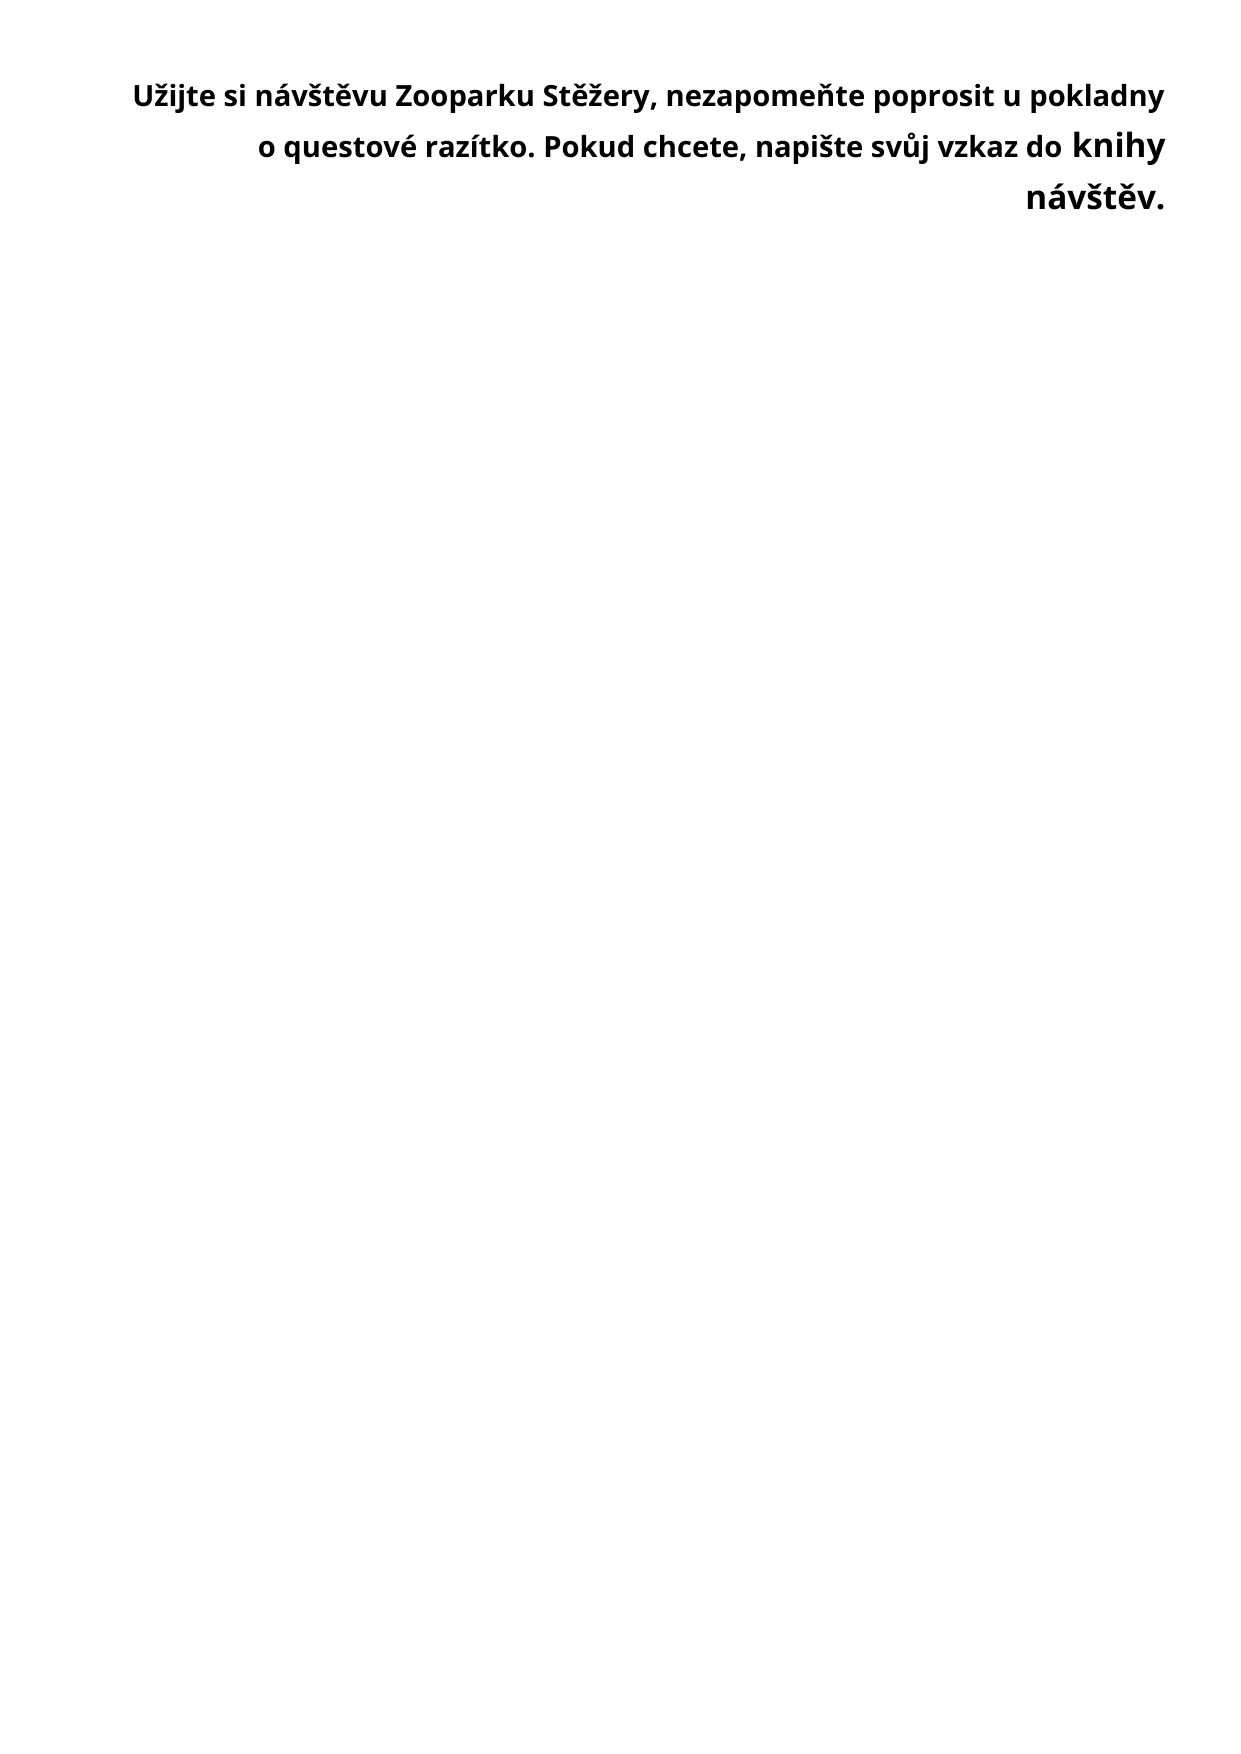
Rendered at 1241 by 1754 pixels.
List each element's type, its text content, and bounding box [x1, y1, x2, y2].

text Užijte si návštěvu Zooparku Stěžery, nezapomeňte poprosit u pokladny o questové razítko. Pokud chcete, napište svůj vzkaz do knihy návštěv. [112, 75, 1165, 219]
